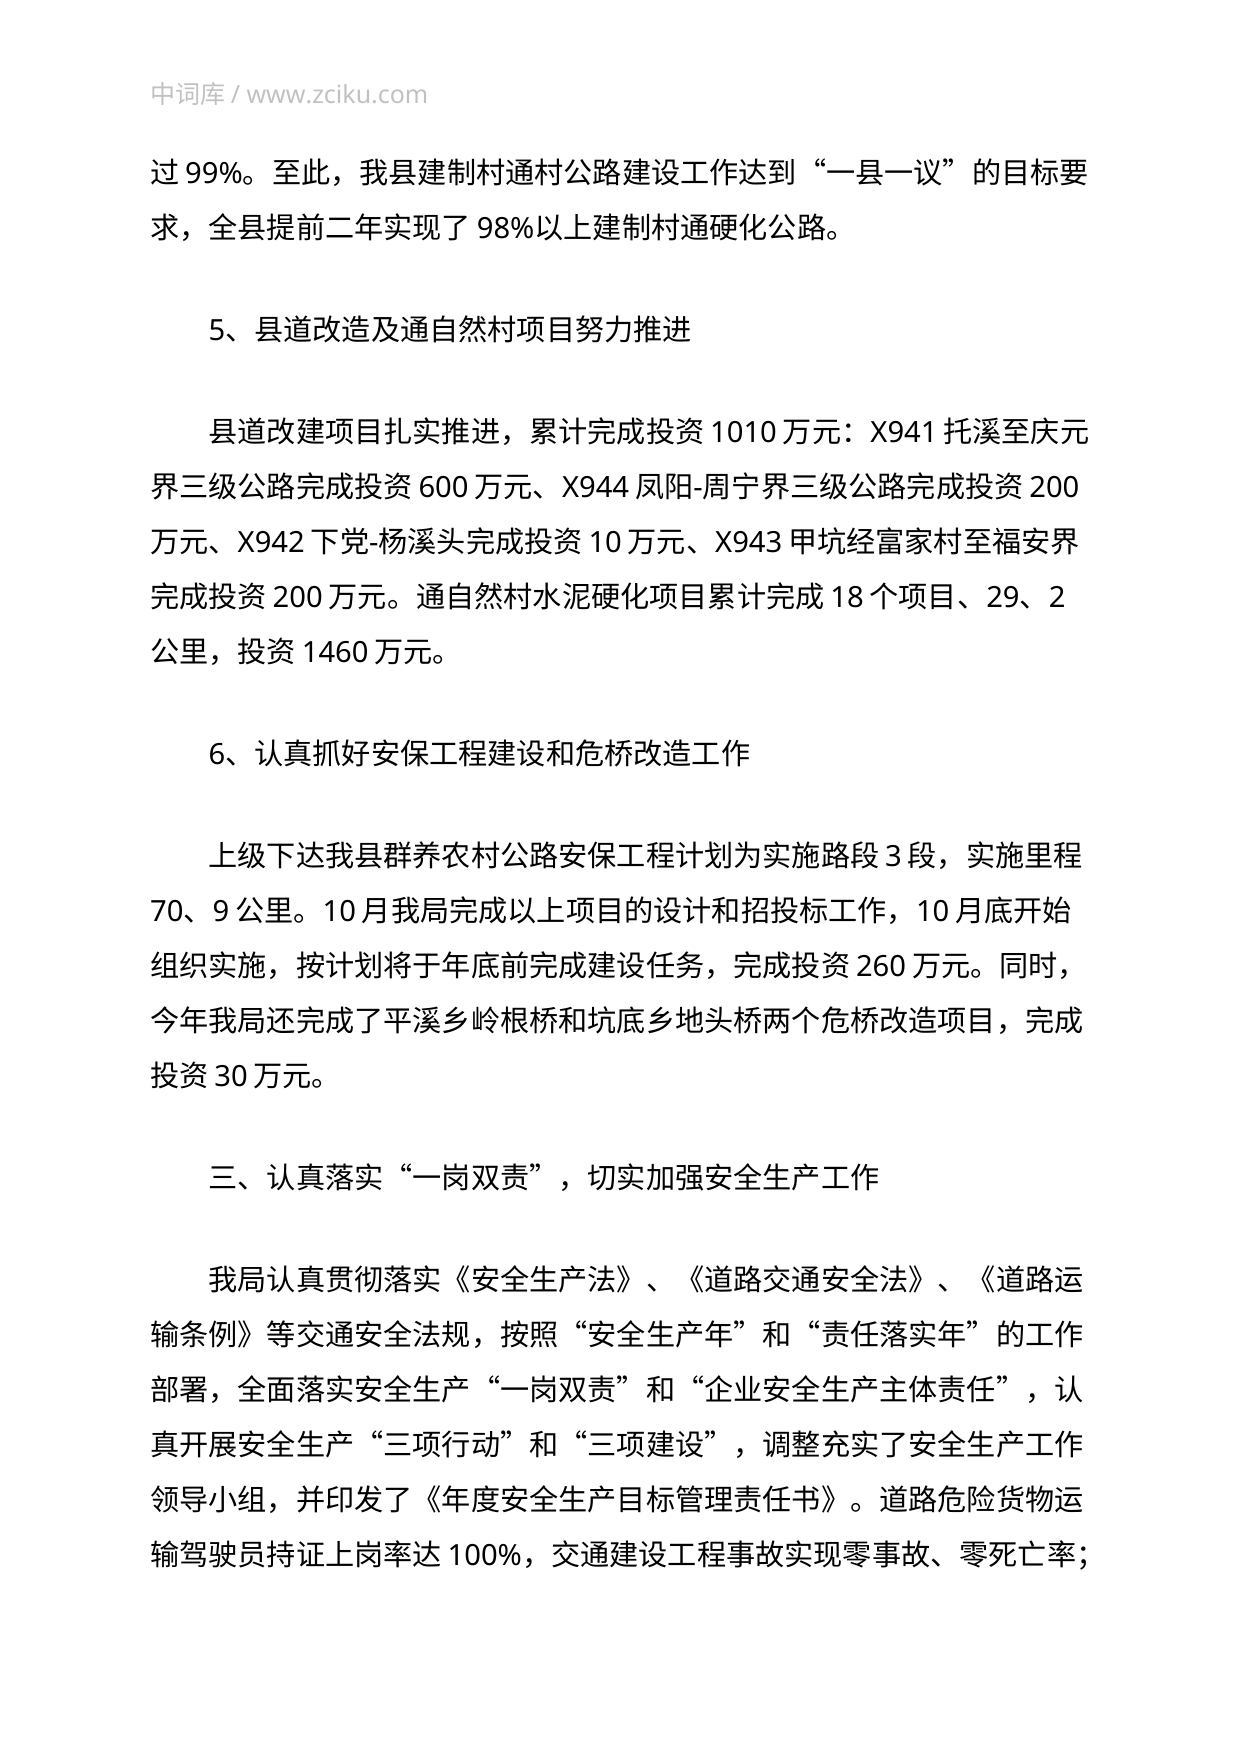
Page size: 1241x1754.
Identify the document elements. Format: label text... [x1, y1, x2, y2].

text 县道改建项目扎实推进，累计完成投资1010万元：X941托溪至庆元界三级公路完成投资600万元、X944凤阳-周宁界三级公路完成投资200万元、X942下党-杨溪头完成投资10万元、X943甲坑经富家村至福安界完成投资200万元。通自然村水泥硬化项目累计完成18个项目、29、2公里，投资1460万元。 [150, 409, 1090, 671]
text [150, 150, 1090, 247]
text 6、认真抓好安保工程建设和危桥改造工作 [150, 731, 1090, 773]
text 5、县道改造及通自然村项目努力推进 [150, 307, 1090, 349]
text 三、认真落实“一岗双责”，切实加强安全生产工作 [150, 1155, 1090, 1197]
text 上级下达我县群养农村公路安保工程计划为实施路段3段，实施里程70、9公里。10月我局完成以上项目的设计和招投标工作，10月底开始组织实施，按计划将于年底前完成建设任务，完成投资260万元。同时，今年我局还完成了平溪乡岭根桥和坑底乡地头桥两个危桥改造项目，完成投资30万元。 [150, 833, 1090, 1095]
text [150, 1257, 1090, 1573]
